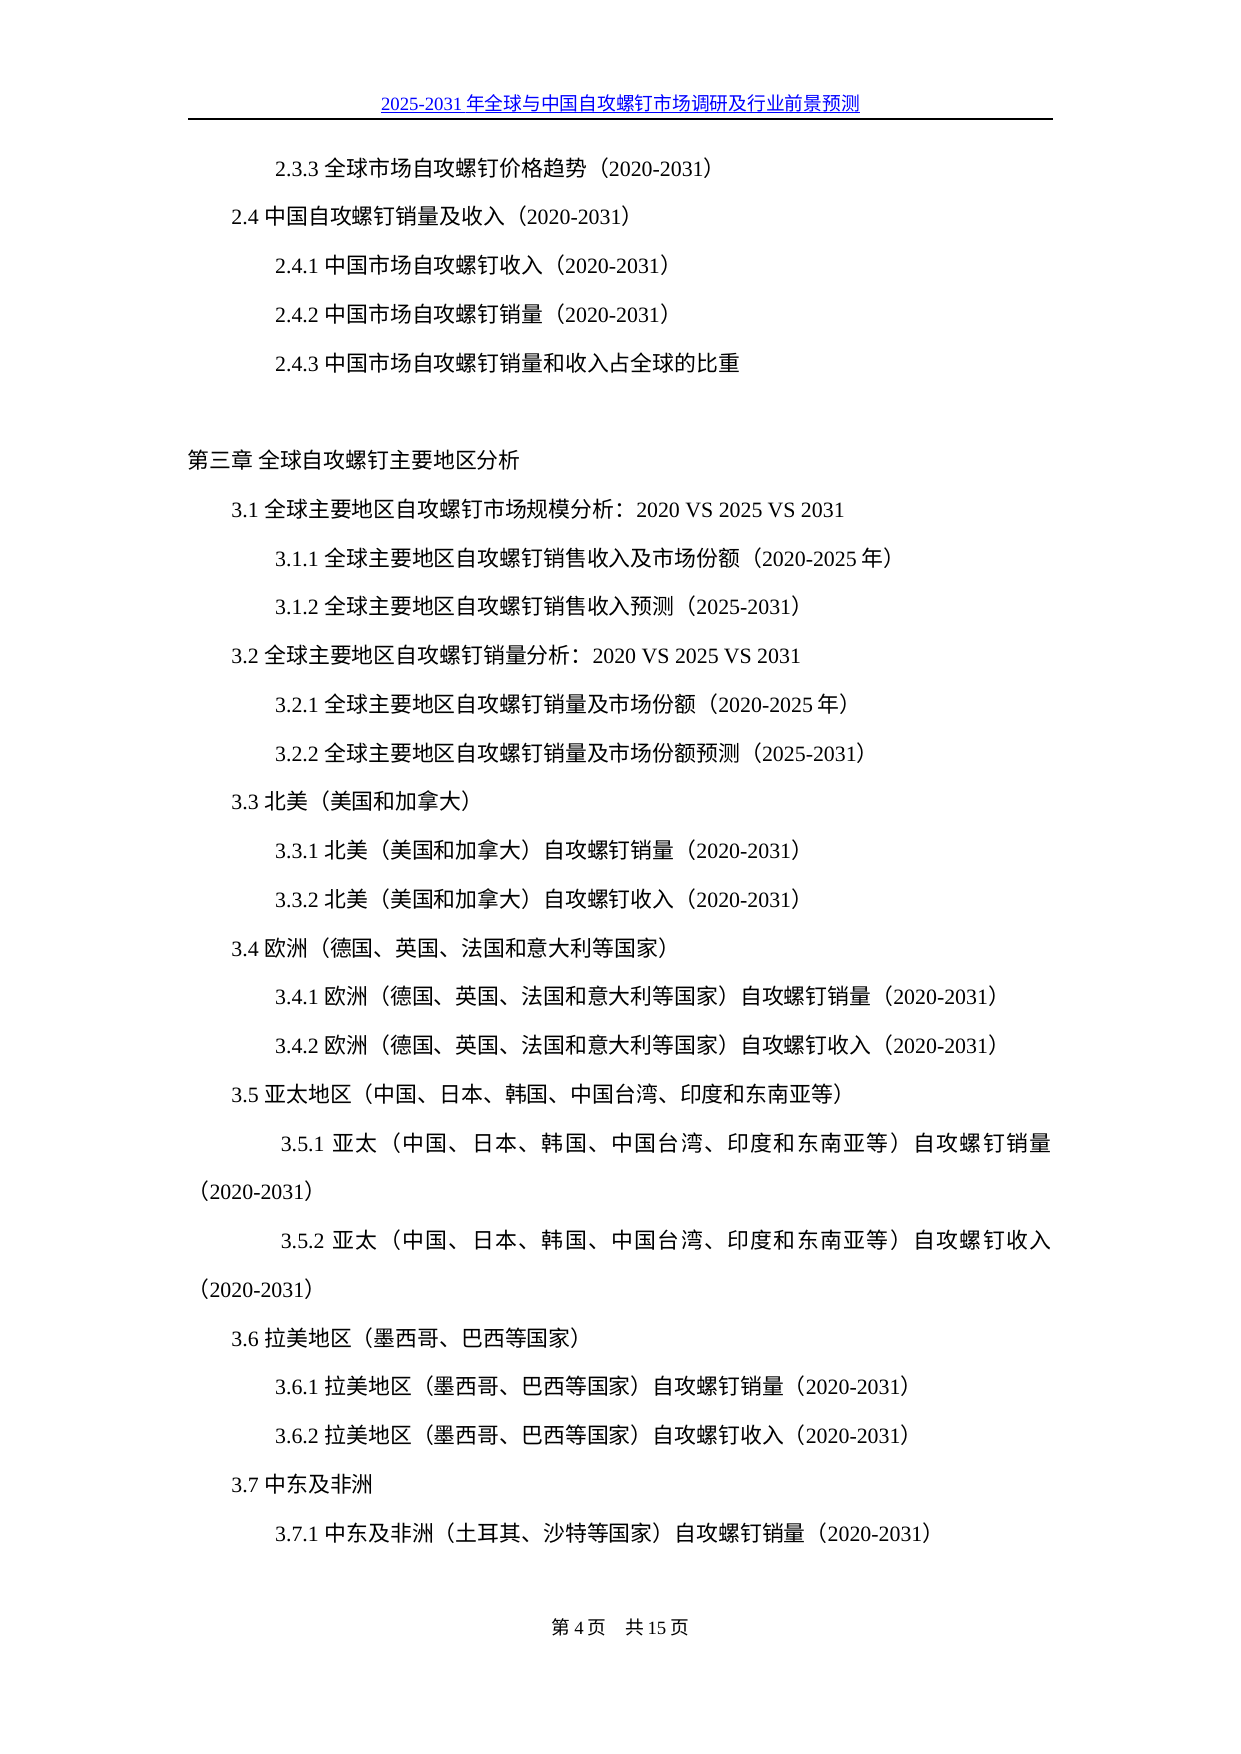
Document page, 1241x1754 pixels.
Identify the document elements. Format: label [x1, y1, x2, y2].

text [187, 150, 1053, 1548]
